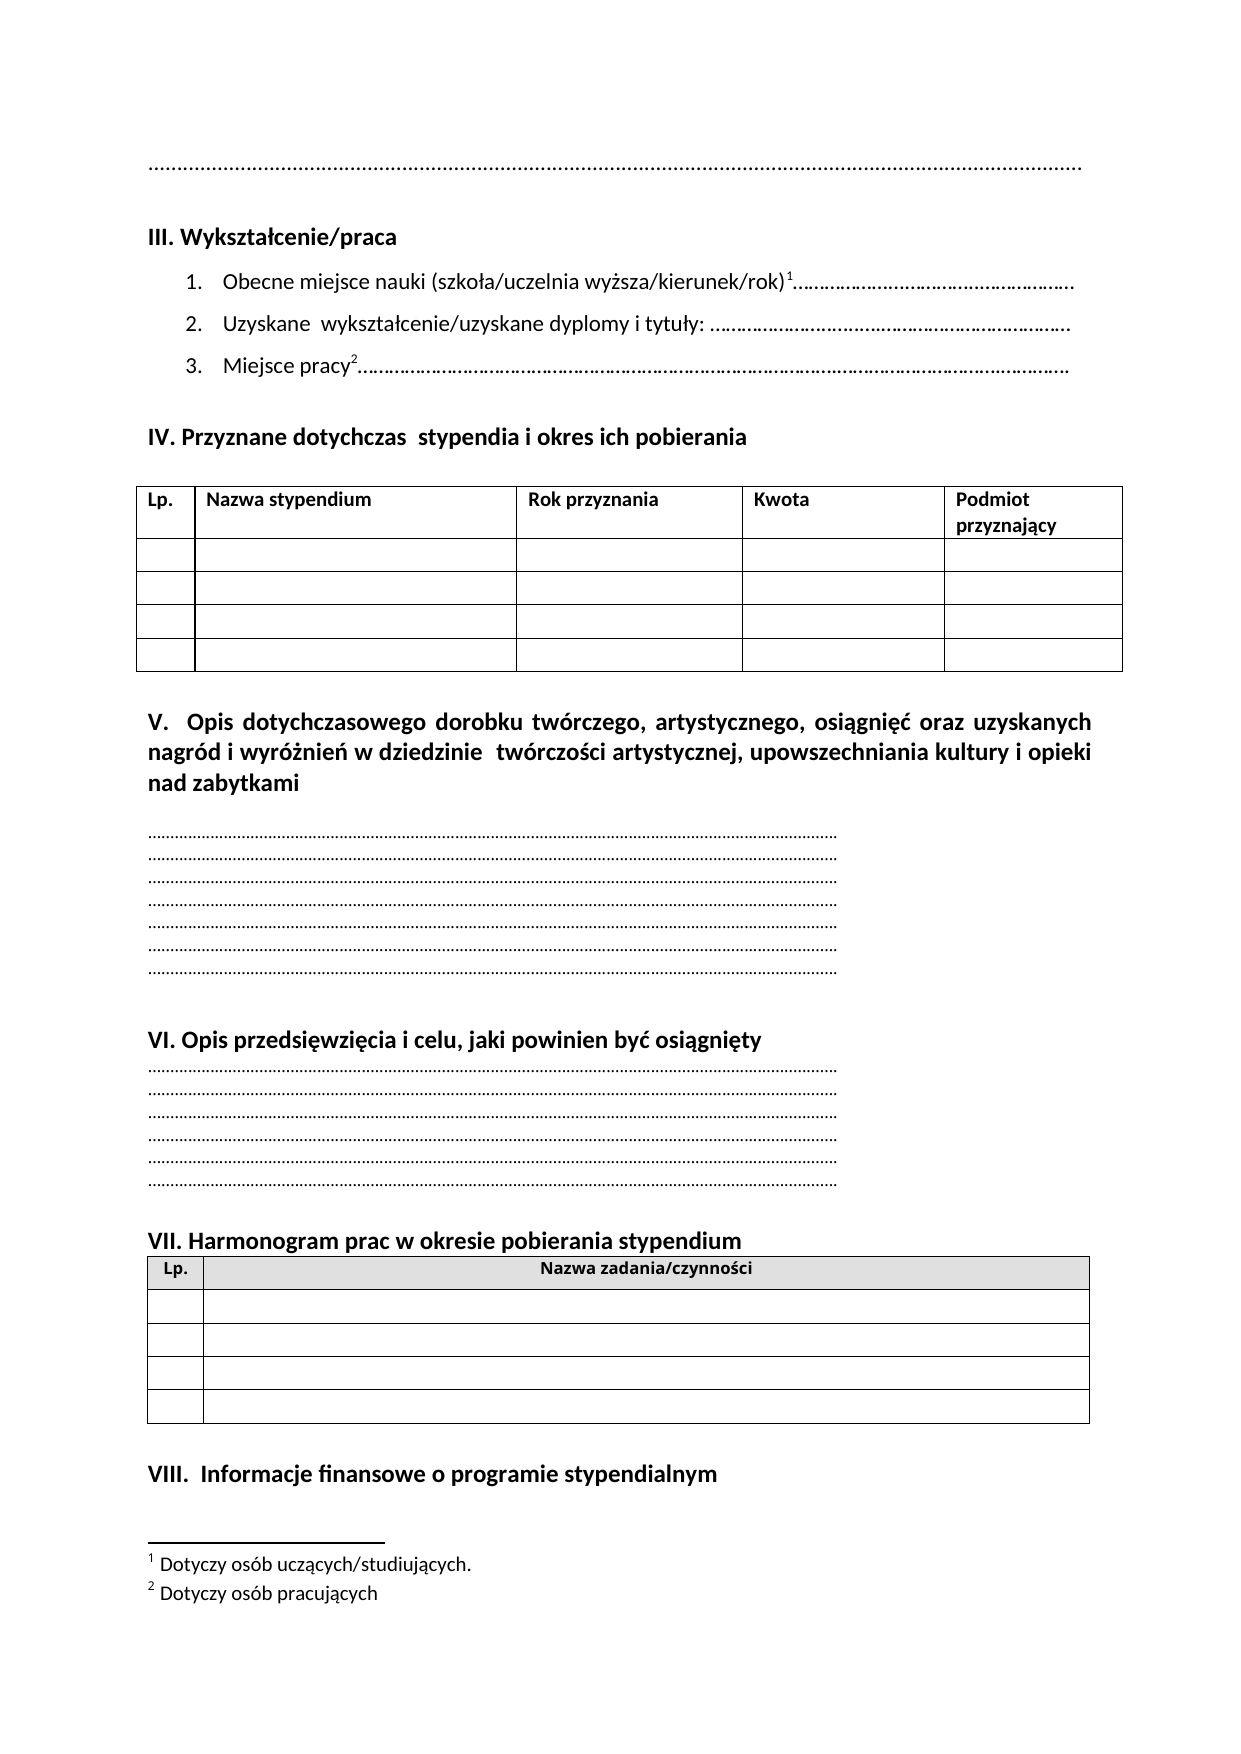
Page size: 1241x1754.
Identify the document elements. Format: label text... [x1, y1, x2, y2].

table_header Podmiot przyznający [945, 487, 1122, 537]
text ........................................................................................................................................................... [148, 866, 1093, 888]
list Obecne miejsce nauki (szkoła/uczelnia wyższa/kierunek/rok)………………...…………..……………… [185, 267, 1093, 295]
table_cell [148, 1290, 203, 1323]
text ........................................................................................................................................................... [148, 888, 1093, 911]
table_cell [743, 639, 944, 671]
table_cell [196, 639, 516, 671]
table_cell [137, 539, 194, 571]
table_header Lp. [137, 487, 194, 537]
table_cell [204, 1290, 1089, 1323]
table_header Lp. [148, 1257, 203, 1289]
text IV. Przyznane dotychczas stypendia i okres ich pobierania [148, 421, 1093, 452]
text VI. Opis przedsięwzięcia i celu, jaki powinien być osiągnięty [148, 1024, 1093, 1055]
text ........................................................................................................................................................... [148, 1101, 1093, 1123]
table_cell [517, 639, 742, 671]
text ........................................................................................................................................................... [148, 956, 1093, 979]
table_cell [945, 572, 1122, 604]
list Uzyskane wykształcenie/uzyskane dyplomy i tytuły: …………………..…..….……………………………… [185, 309, 1093, 337]
table_cell [148, 1357, 203, 1389]
text ........................................................................................................................................................... [148, 911, 1093, 934]
text ........................................................................................................................................................... [148, 820, 1093, 843]
table_cell [517, 605, 742, 637]
table_cell [137, 605, 194, 637]
text VIII. Informacje finansowe o programie stypendialnym [148, 1458, 1093, 1488]
table_cell [945, 639, 1122, 671]
table_cell [148, 1390, 203, 1423]
text ........................................................................................................................................................... [148, 1055, 1093, 1078]
table_cell [204, 1357, 1089, 1389]
text ........................................................................................................................................................... [148, 843, 1093, 866]
table_cell [517, 572, 742, 604]
table_cell [137, 639, 194, 671]
list Miejsce pracy……………………………………………………………………………….………………………….…………. [185, 351, 1093, 379]
text V. Opis dotychczasowego dorobku twórczego, artystycznego, osiągnięć oraz uzyskanych nagród i wyróżnień w dziedzinie twórczości artystycznej, upowszechniania kultury i opieki nad zabytkami [148, 706, 1093, 797]
text III. Wykształcenie/praca [148, 221, 1093, 252]
table_cell [743, 539, 944, 571]
text ........................................................................................................................................................... [148, 1146, 1093, 1169]
text ........................................................................................................................................................... [148, 934, 1093, 956]
table_cell [204, 1324, 1089, 1356]
table_cell [945, 539, 1122, 571]
table_header Nazwa zadania/czynności [204, 1257, 1089, 1289]
table_cell [945, 605, 1122, 637]
text ........................................................................................................................................................... [148, 1169, 1093, 1191]
table_cell [517, 539, 742, 571]
text .................................................................................................................................................................. [148, 148, 1093, 176]
table_cell [148, 1324, 203, 1356]
table_cell [204, 1390, 1089, 1423]
table_header Nazwa stypendium [196, 487, 516, 537]
text ........................................................................................................................................................... [148, 1078, 1093, 1101]
table_cell [196, 572, 516, 604]
table_cell [743, 605, 944, 637]
table_cell [743, 572, 944, 604]
text ........................................................................................................................................................... [148, 1123, 1093, 1146]
table_cell [137, 572, 194, 604]
table_cell [196, 605, 516, 637]
table_cell [196, 539, 516, 571]
table_header Kwota [743, 487, 944, 537]
text VII. Harmonogram prac w okresie pobierania stypendium [148, 1225, 1093, 1256]
table_header Rok przyznania [517, 487, 742, 537]
